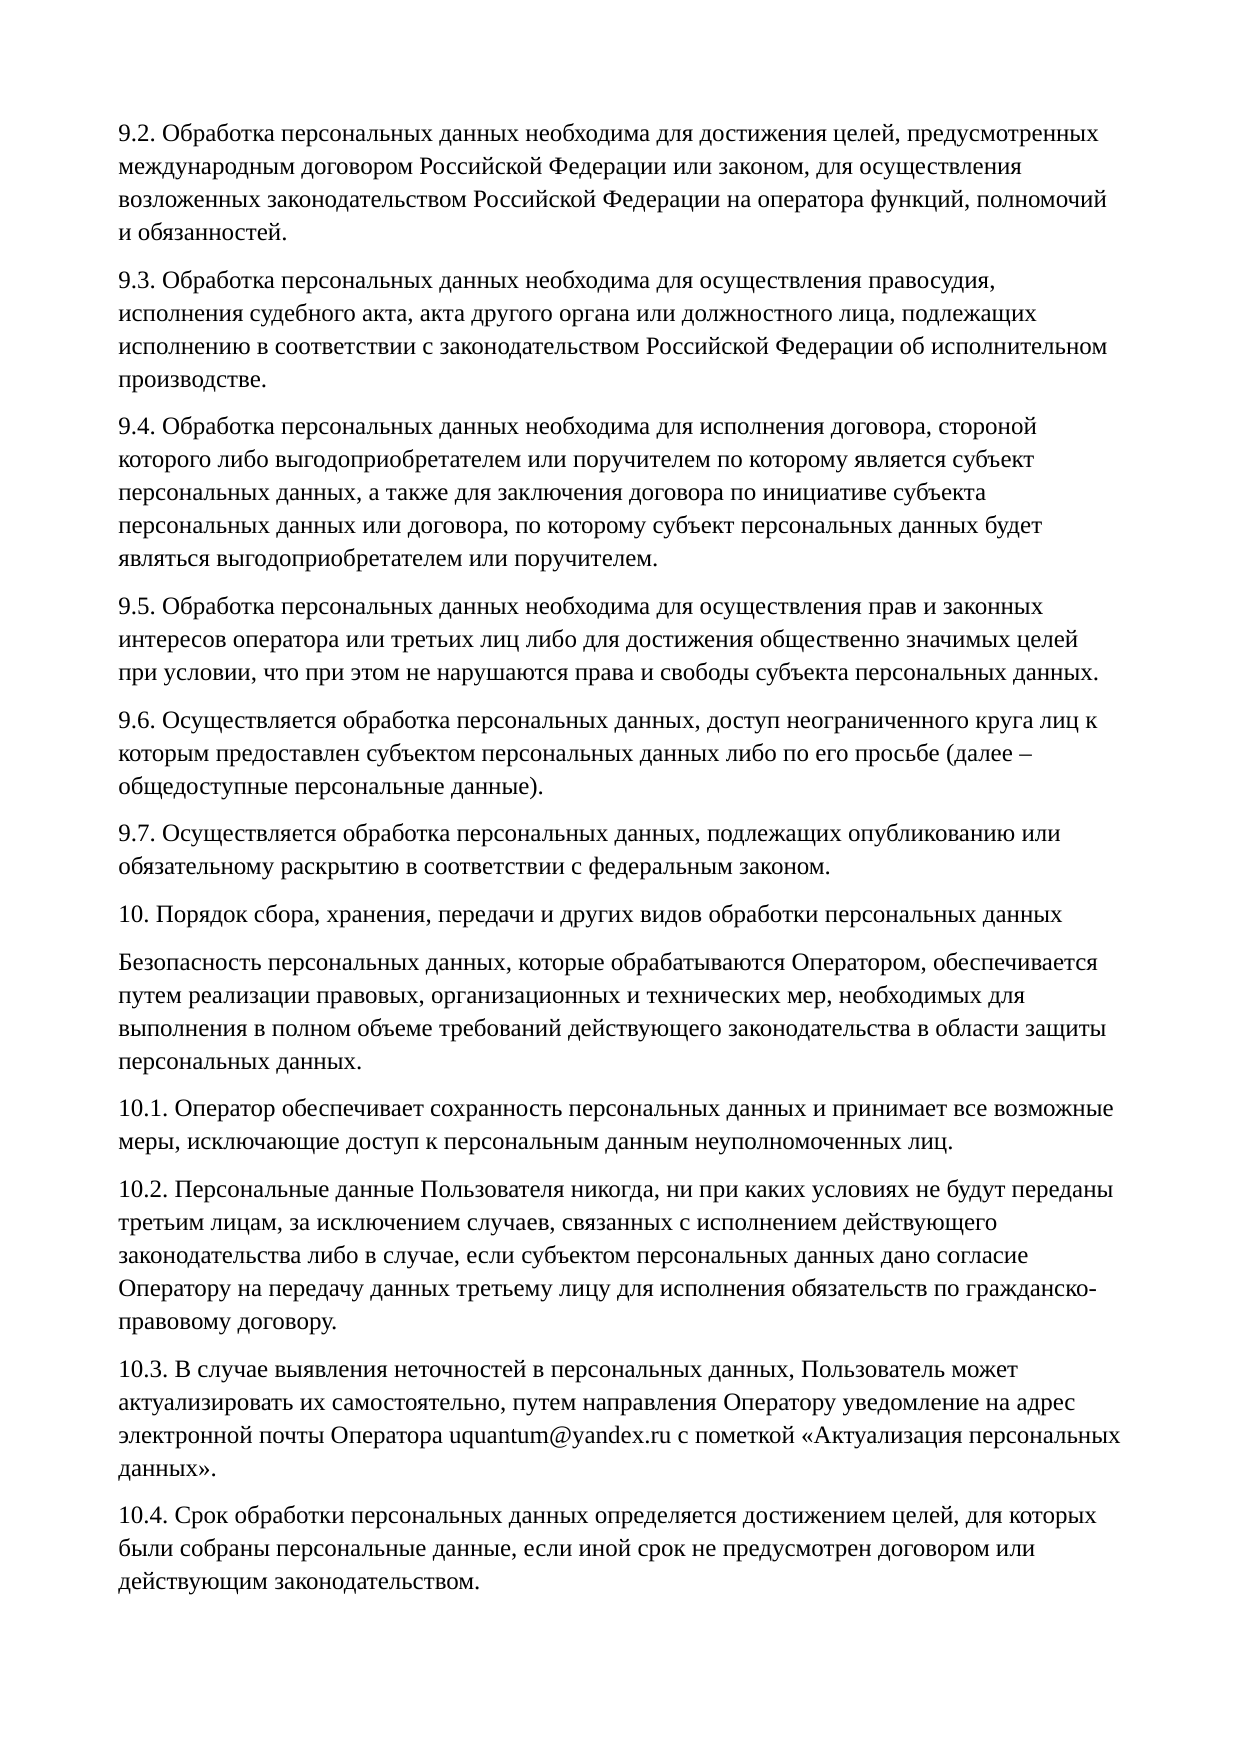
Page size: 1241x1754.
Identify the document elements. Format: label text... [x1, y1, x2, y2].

text Безопасность персональных данных, которые обрабатываются Оператором, обеспечивается путем реализации правовых, организационных и технических мер, необходимых для выполнения в полном объеме требований действующего законодательства в области защиты персональных данных. [118, 947, 1122, 1074]
text 10.3. В случае выявления неточностей в персональных данных, Пользователь может актуализировать их самостоятельно, путем направления Оператору уведомление на адрес электронной почты Оператора uquantum@yandex.ru с пометкой «Актуализация персональных данных». [118, 1354, 1122, 1481]
text 9.2. Обработка персональных данных необходима для достижения целей, предусмотренных международным договором Российской Федерации или законом, для осуществления возложенных законодательством Российской Федерации на оператора функций, полномочий и обязанностей. [118, 118, 1122, 246]
text 10.1. Оператор обеспечивает сохранность персональных данных и принимает все возможные меры, исключающие доступ к персональным данным неуполномоченных лиц. [118, 1093, 1122, 1155]
text 9.3. Обработка персональных данных необходима для осуществления правосудия, исполнения судебного акта, акта другого органа или должностного лица, подлежащих исполнению в соответствии с законодательством Российской Федерации об исполнительном производстве. [118, 265, 1122, 393]
text 10. Порядок сбора, хранения, передачи и других видов обработки персональных данных [118, 899, 1122, 928]
text 9.6. Осуществляется обработка персональных данных, доступ неограниченного круга лиц к которым предоставлен субъектом персональных данных либо по его просьбе (далее – общедоступные персональные данные). [118, 705, 1122, 799]
text 10.4. Срок обработки персональных данных определяется достижением целей, для которых были собраны персональные данные, если иной срок не предусмотрен договором или действующим законодательством. [118, 1500, 1122, 1595]
text 9.5. Обработка персональных данных необходима для осуществления прав и законных интересов оператора или третьих лиц либо для достижения общественно значимых целей при условии, что при этом не нарушаются права и свободы субъекта персональных данных. [118, 591, 1122, 686]
text 9.7. Осуществляется обработка персональных данных, подлежащих опубликованию или обязательному раскрытию в соответствии с федеральным законом. [118, 818, 1122, 880]
text 10.2. Персональные данные Пользователя никогда, ни при каких условиях не будут переданы третьим лицам, за исключением случаев, связанных с исполнением действующего законодательства либо в случае, если субъектом персональных данных дано согласие Оператору на передачу данных третьему лицу для исполнения обязательств по гражданско-правовому договору. [118, 1174, 1122, 1335]
text 9.4. Обработка персональных данных необходима для исполнения договора, стороной которого либо выгодоприобретателем или поручителем по которому является субъект персональных данных, а также для заключения договора по инициативе субъекта персональных данных или договора, по которому субъект персональных данных будет являться выгодоприобретателем или поручителем. [118, 411, 1122, 572]
